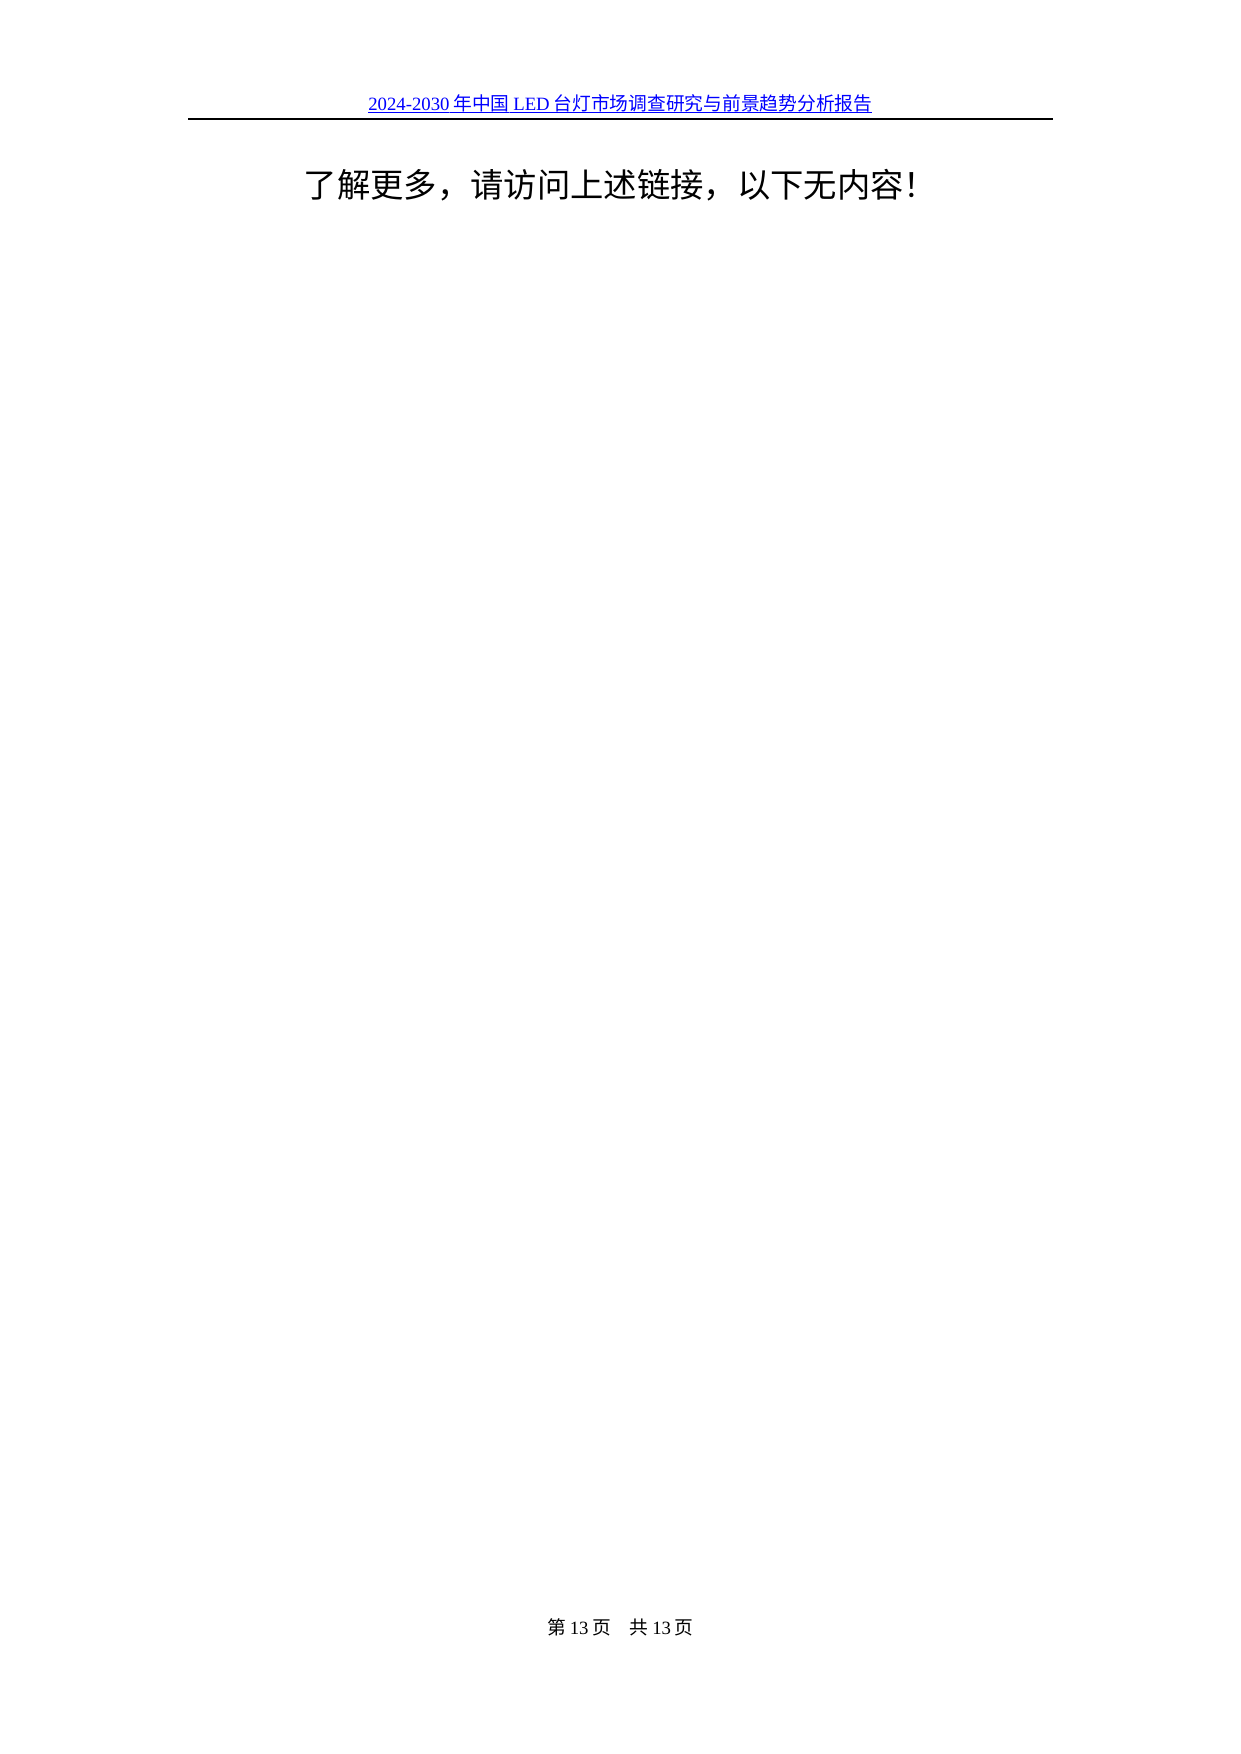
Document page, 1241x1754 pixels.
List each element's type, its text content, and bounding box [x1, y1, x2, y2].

title 了解更多，请访问上述链接，以下无内容！ [187, 150, 1053, 215]
